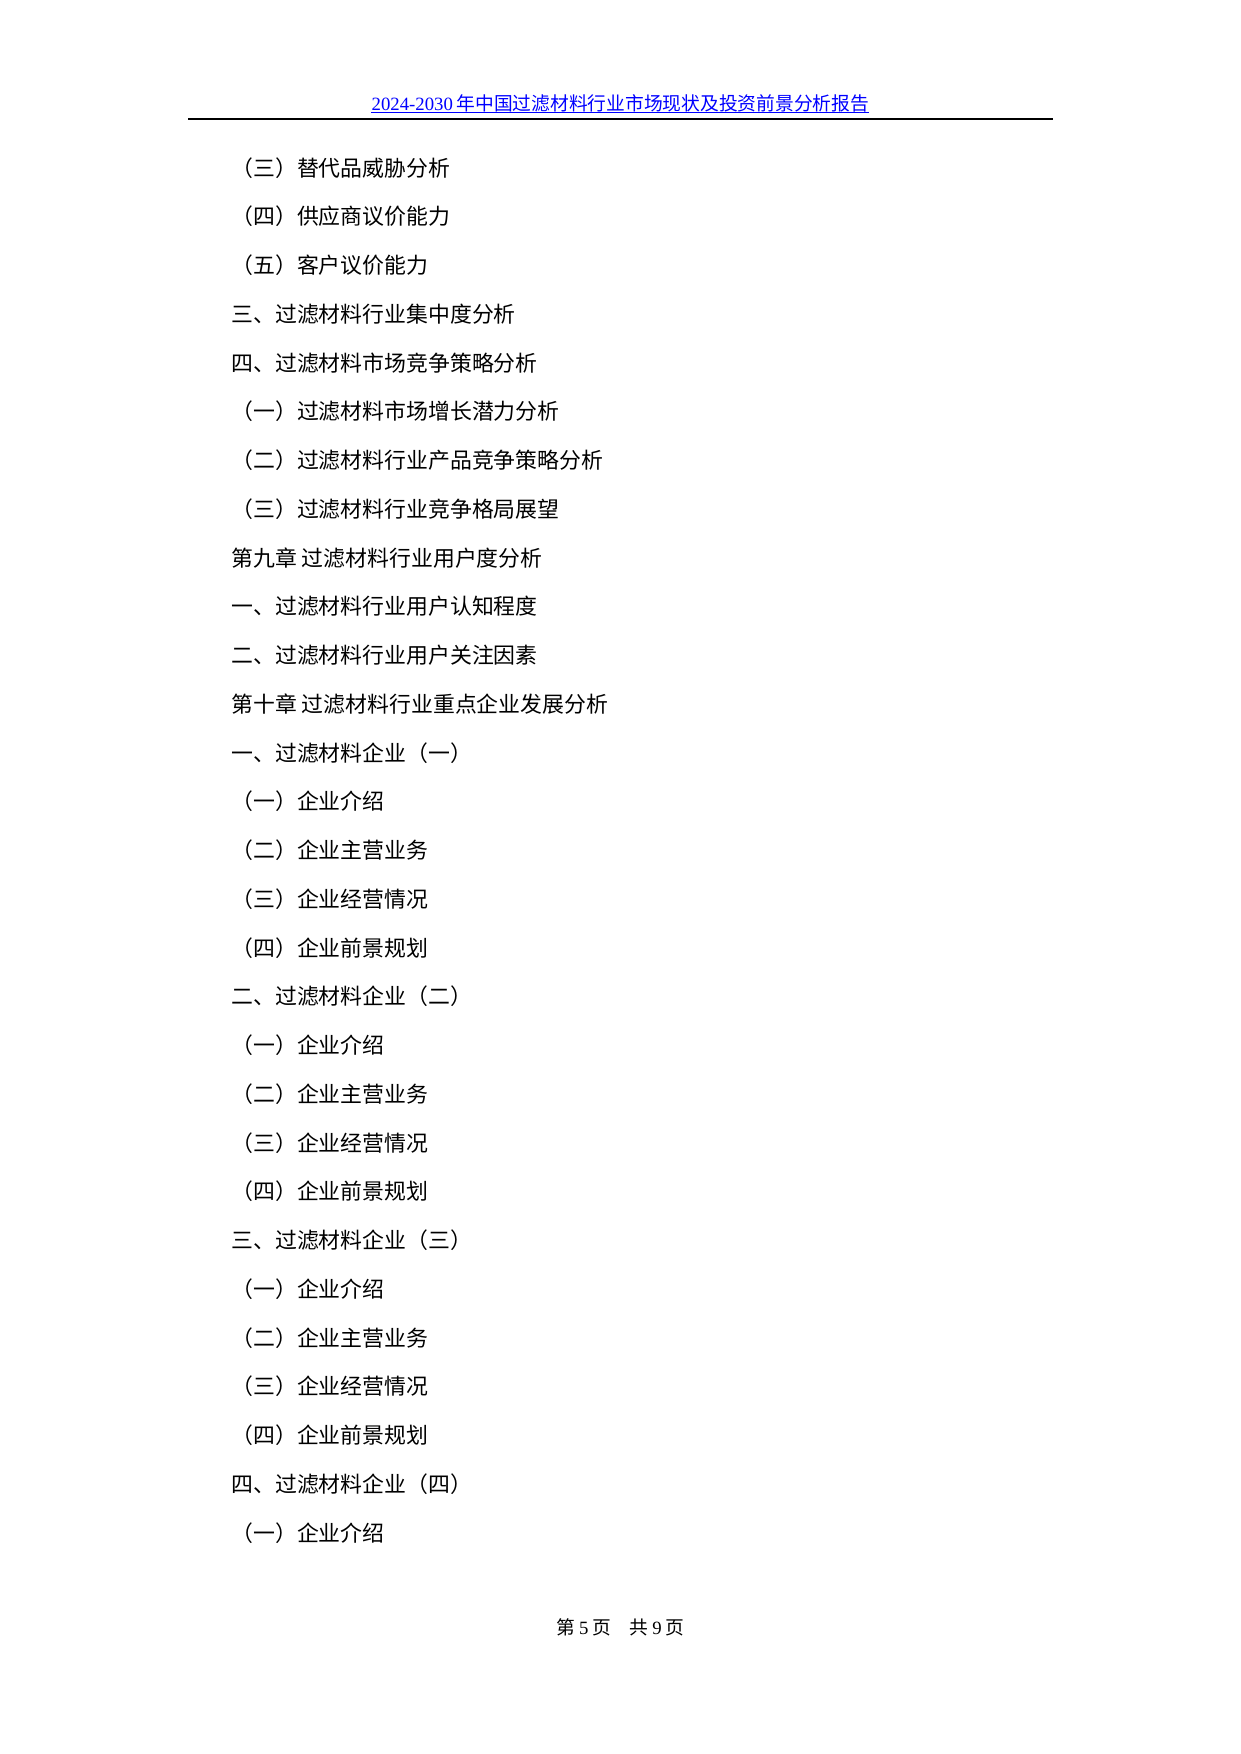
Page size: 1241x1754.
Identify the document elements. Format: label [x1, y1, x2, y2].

text [187, 150, 1053, 1548]
